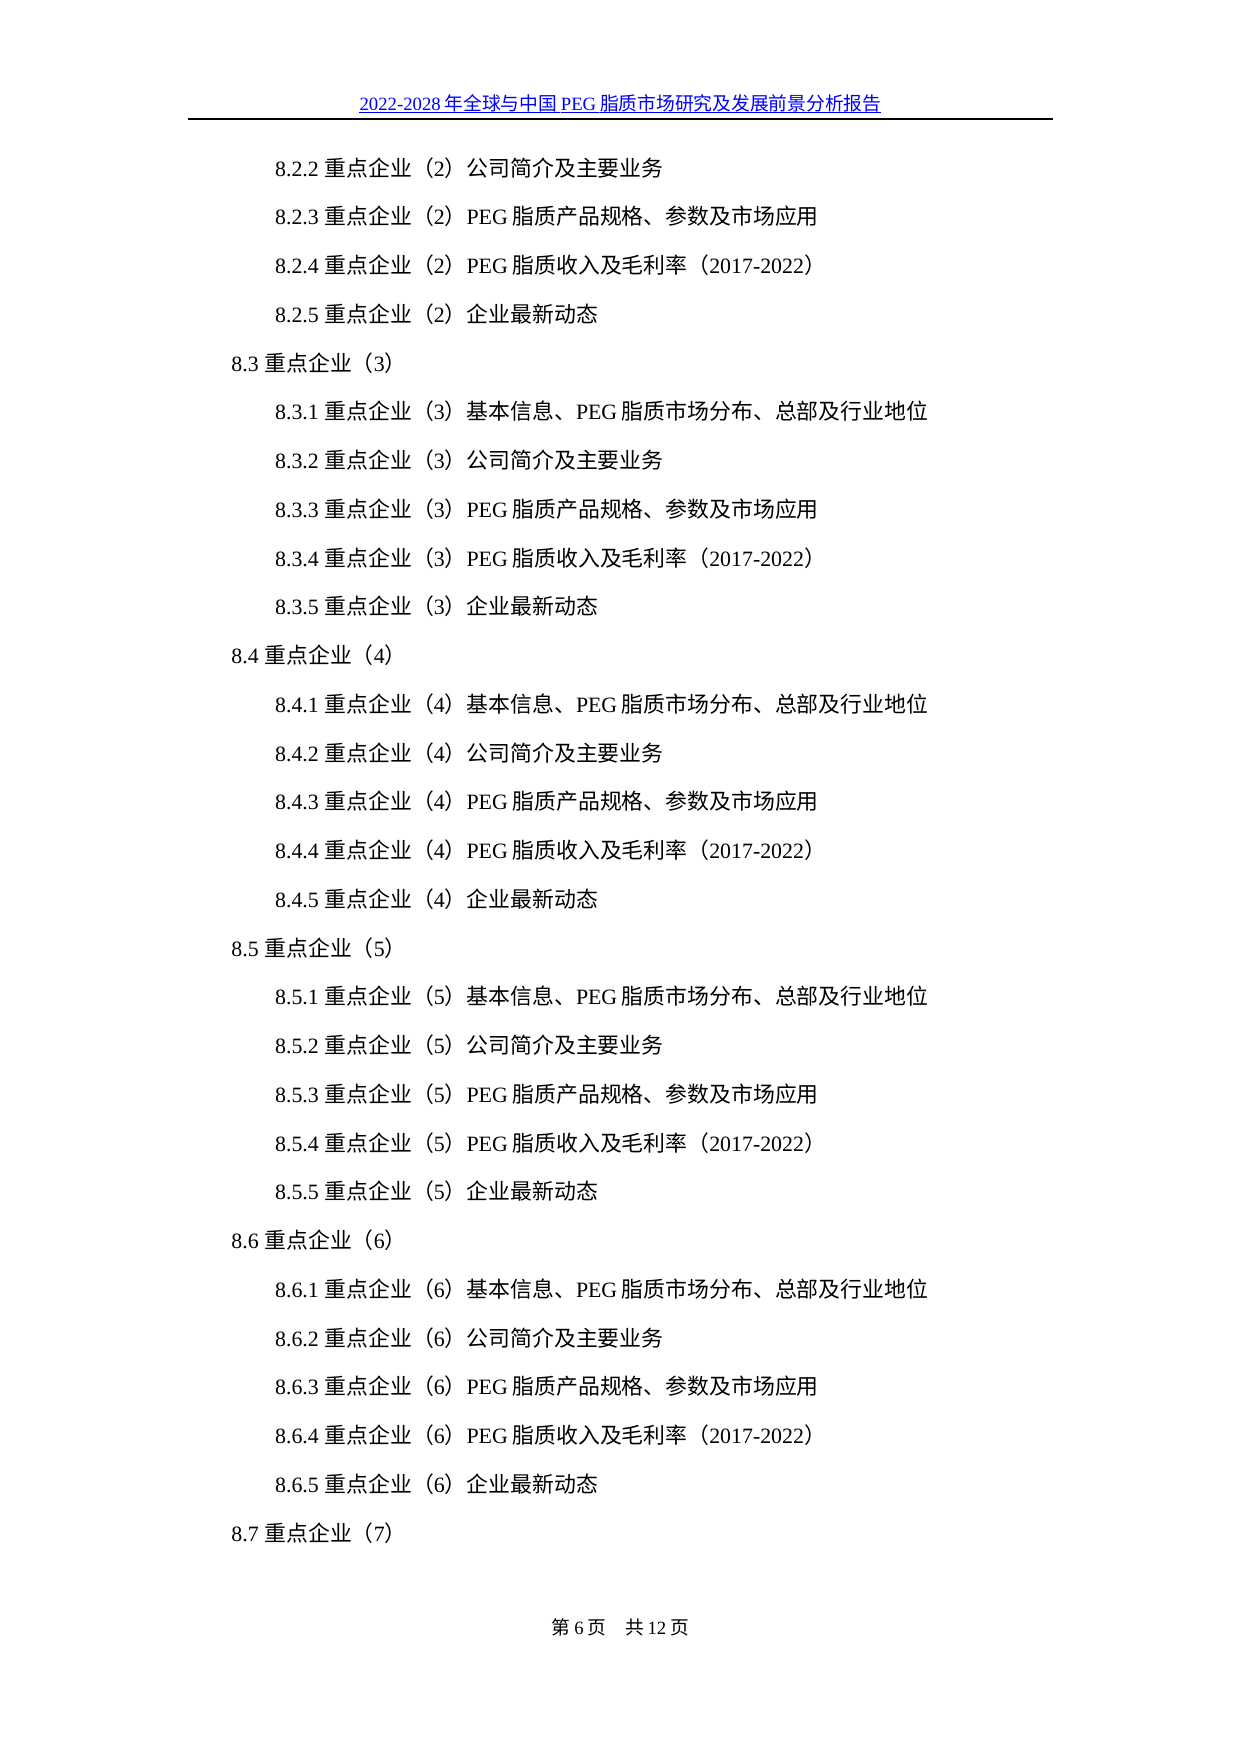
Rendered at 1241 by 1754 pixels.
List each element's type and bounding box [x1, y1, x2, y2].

text [187, 150, 1053, 1548]
